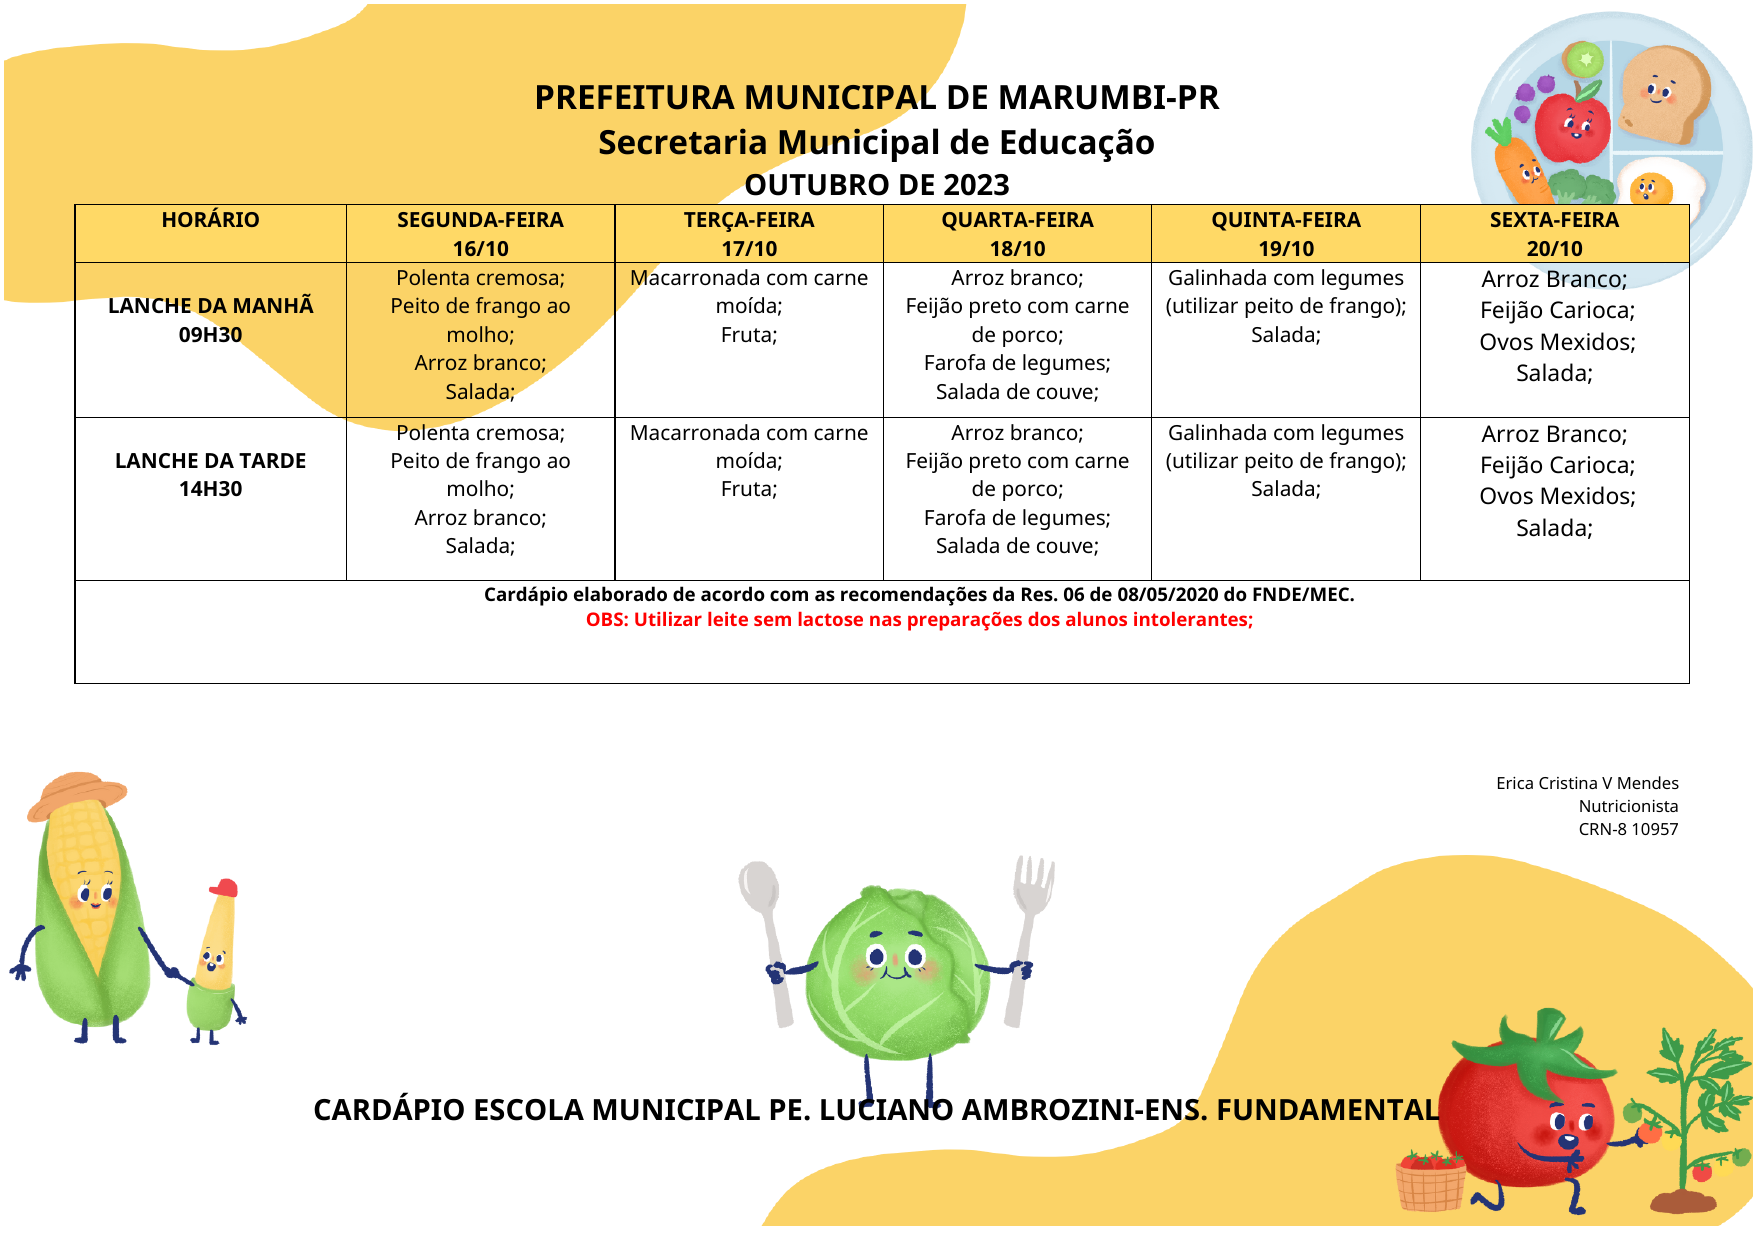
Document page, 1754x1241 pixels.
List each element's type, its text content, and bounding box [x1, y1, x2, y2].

text OUTUBRO DE 2023 [75, 164, 1679, 204]
table_header QUINTA-FEIRA 19/10 [1152, 205, 1420, 262]
table_cell Macarronada com carne moída; Fruta; [616, 418, 883, 580]
text Nutricionista [75, 794, 1679, 817]
text Erica Cristina V Mendes [75, 772, 1679, 794]
table_cell Arroz Branco; Feijão Carioca; Ovos Mexidos; Salada; [1421, 263, 1689, 417]
table_cell LANCHE DA MANHÃ 09H30 [76, 263, 346, 417]
table_cell Macarronada com carne moída; Fruta; [616, 263, 883, 417]
table_cell Polenta cremosa; Peito de frango ao molho; Arroz branco; Salada; [347, 263, 614, 417]
table_header SEGUNDA-FEIRA 16/10 [347, 205, 614, 262]
table_cell Cardápio elaborado de acordo com as recomendações da Res. 06 de 08/05/2020 do FNDE/MEC. OBS: Utilizar leite sem lactose nas preparações dos alunos intolerantes; [76, 581, 1689, 683]
table_cell Galinhada com legumes (utilizar peito de frango); Salada; [1152, 263, 1420, 417]
table_header SEXTA-FEIRA 20/10 [1421, 205, 1689, 262]
text CRN-8 10957 [75, 817, 1679, 840]
picture [4, 4, 1753, 1226]
table_header QUARTA-FEIRA 18/10 [884, 205, 1151, 262]
table_cell Galinhada com legumes (utilizar peito de frango); Salada; [1152, 418, 1420, 580]
table_cell LANCHE DA TARDE 14H30 [76, 418, 346, 580]
table_header TERÇA-FEIRA 17/10 [616, 205, 883, 262]
table_header HORÁRIO [76, 205, 346, 262]
text CARDÁPIO ESCOLA MUNICIPAL PE. LUCIANO AMBROZINI-ENS. FUNDAMENTAL [75, 1089, 1679, 1129]
table_cell Polenta cremosa; Peito de frango ao molho; Arroz branco; Salada; [347, 418, 614, 580]
table_cell Arroz branco; Feijão preto com carne de porco; Farofa de legumes; Salada de couve; [884, 263, 1151, 417]
table_cell Arroz branco; Feijão preto com carne de porco; Farofa de legumes; Salada de couve; [884, 418, 1151, 580]
table_cell Arroz Branco; Feijão Carioca; Ovos Mexidos; Salada; [1421, 418, 1689, 580]
